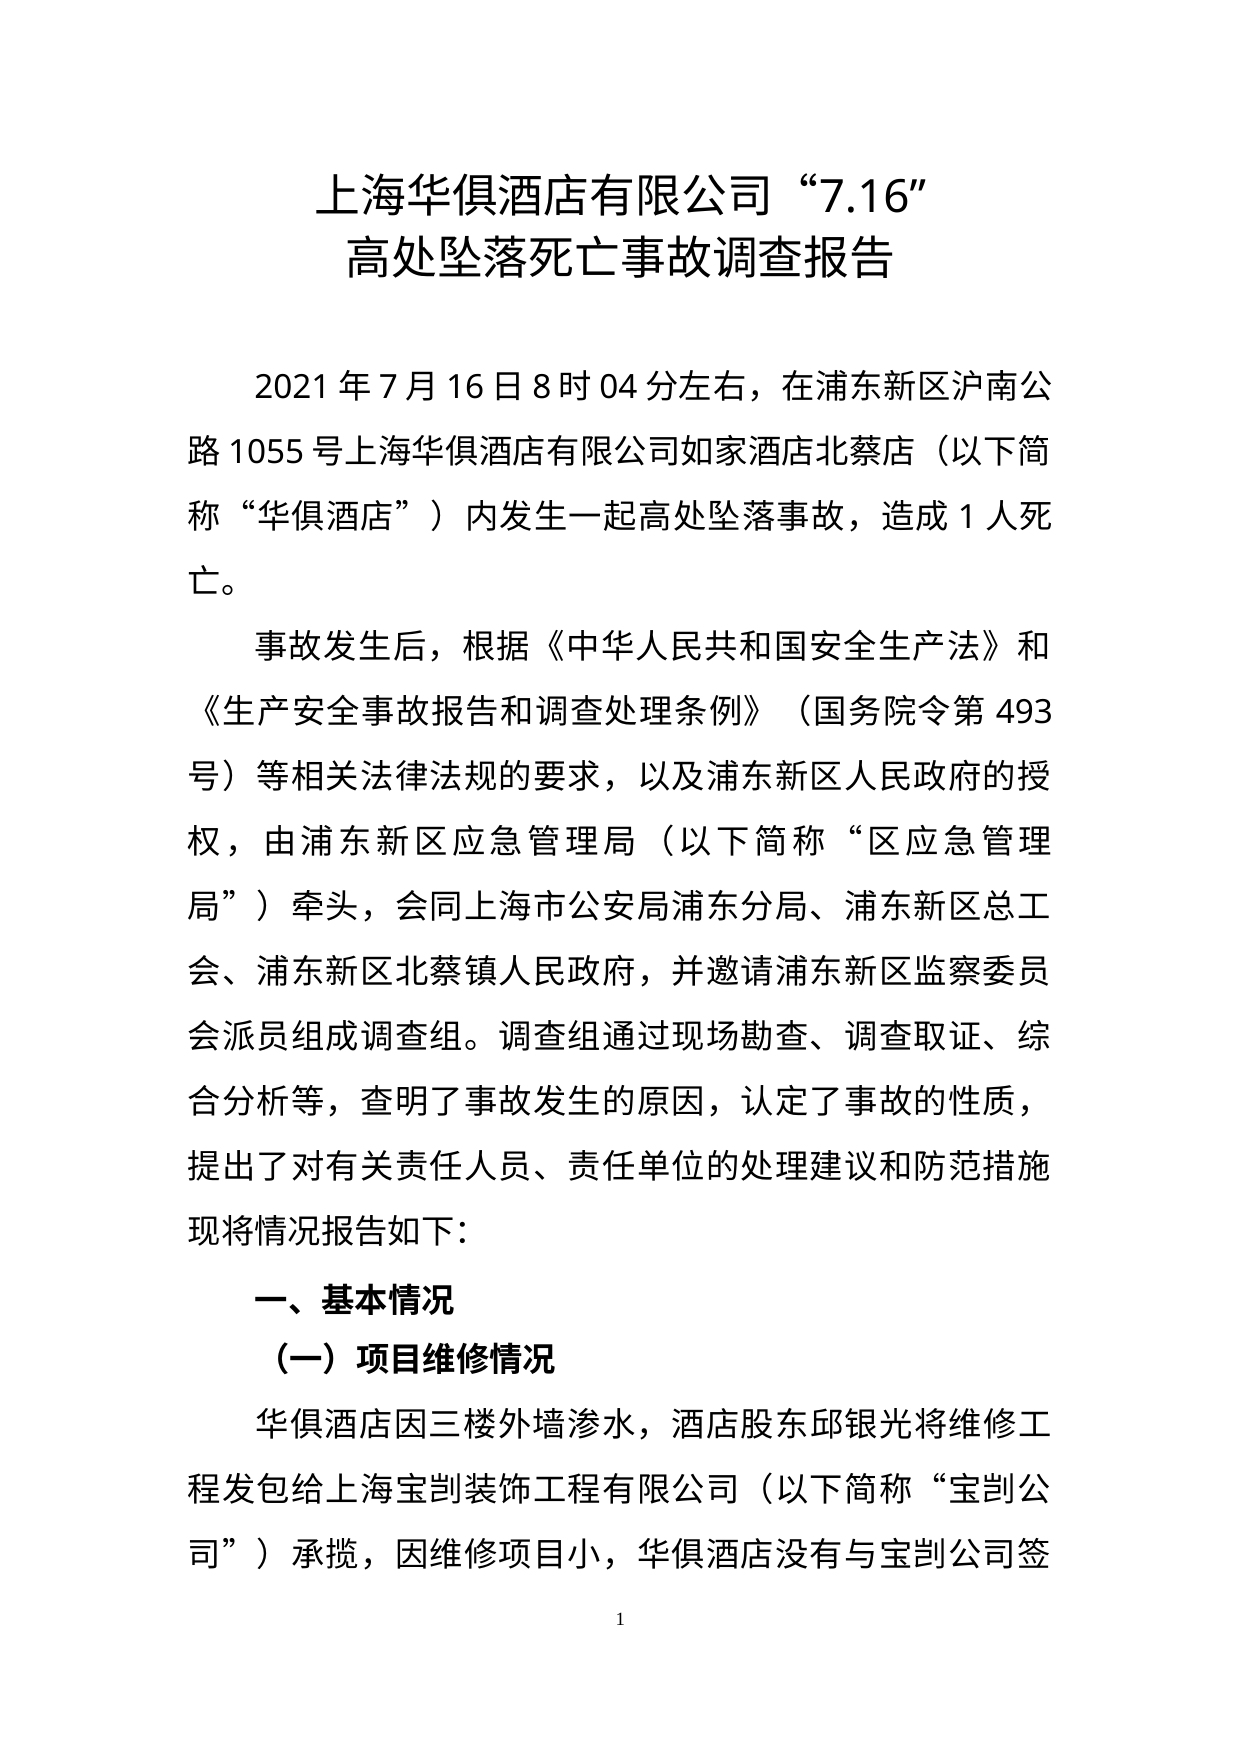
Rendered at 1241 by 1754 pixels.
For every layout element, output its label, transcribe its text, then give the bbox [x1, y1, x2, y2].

text 一、基本情况 [187, 1262, 1053, 1324]
text 上海华俱酒店有限公司“7.16” [187, 162, 1053, 224]
text （一）项目维修情况 [187, 1324, 1053, 1389]
text 高处坠落死亡事故调查报告 [187, 224, 1053, 287]
text 事故发生后，根据《中华人民共和国安全生产法》和《生产安全事故报告和调查处理条例》（国务院令第493号）等相关法律法规的要求，以及浦东新区人民政府的授权，由浦东新区应急管理局（以下简称“区应急管理局”）牵头，会同上海市公安局浦东分局、浦东新区总工会、浦东新区北蔡镇人民政府，并邀请浦东新区监察委员会派员组成调查组。调查组通过现场勘查、调查取证、综合分析等，查明了事故发生的原因，认定了事故的性质，提出了对有关责任人员、责任单位的处理建议和防范措施。现将情况报告如下： [187, 612, 1053, 1262]
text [187, 1389, 1053, 1584]
text 2021年7月16日8时04分左右，在浦东新区沪南公路1055号上海华俱酒店有限公司如家酒店北蔡店（以下简称“华俱酒店”）内发生一起高处坠落事故，造成1人死亡。 [187, 352, 1053, 612]
